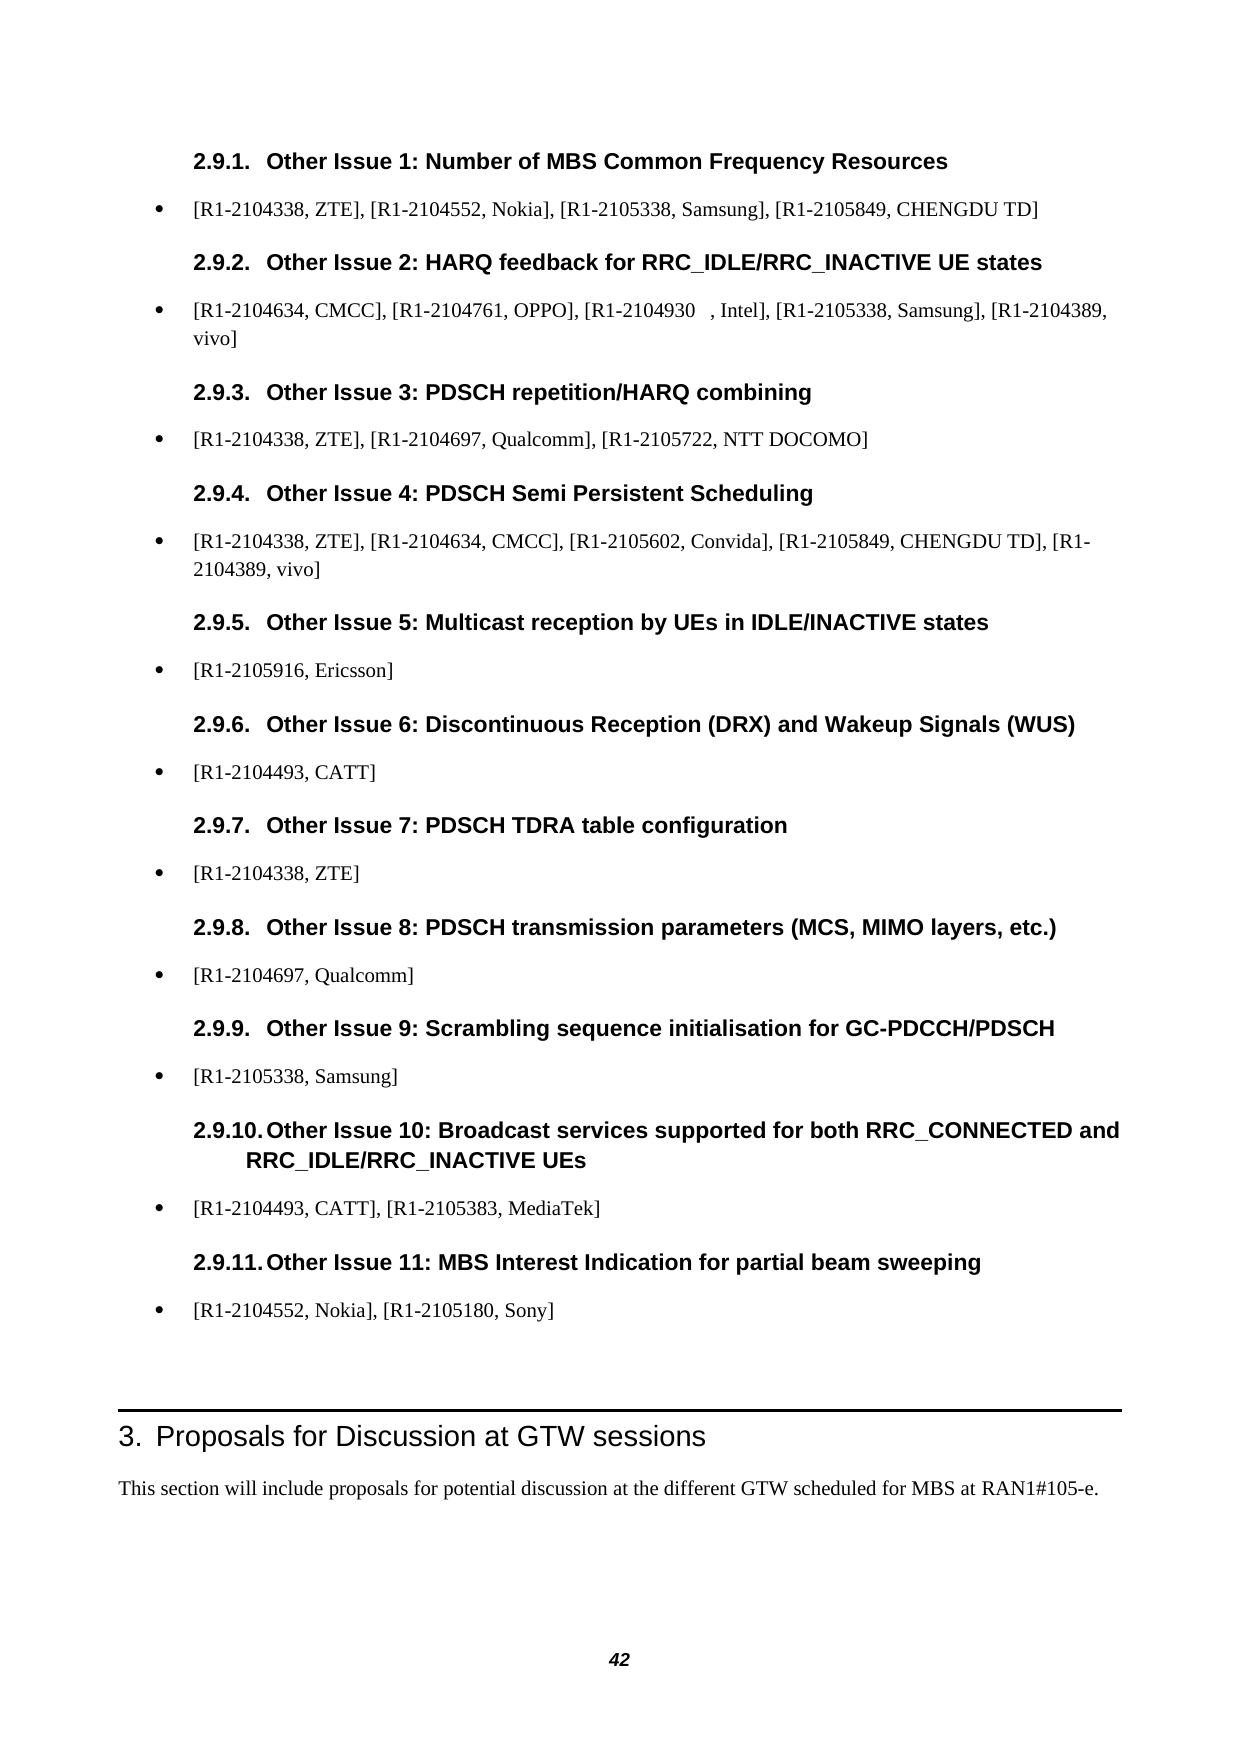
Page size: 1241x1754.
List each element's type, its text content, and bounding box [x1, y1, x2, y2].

list [R1-2105916, Ericsson] [156, 658, 1122, 682]
list [R1-2104634, CMCC], [R1-2104761, OPPO], [R1-2104930 , Intel], [R1-2105338, Samsung], [R1-2104389, vivo] [156, 298, 1122, 350]
subtitle Other Issue 11: MBS Interest Indication for partial beam sweeping [193, 1249, 1122, 1275]
subtitle Other Issue 1: Number of MBS Common Frequency Resources [193, 148, 1122, 174]
subtitle Other Issue 5: Multicast reception by UEs in IDLE/INACTIVE states [193, 609, 1122, 636]
text This section will include proposals for potential discussion at the different GTW scheduled for MBS at RAN1#105-e. [118, 1476, 1122, 1500]
subtitle Other Issue 9: Scrambling sequence initialisation for GC-PDCCH/PDSCH [193, 1015, 1122, 1042]
subtitle Other Issue 8: PDSCH transmission parameters (MCS, MIMO layers, etc.) [193, 914, 1122, 940]
list [R1-2104493, CATT] [156, 760, 1122, 784]
list [R1-2105338, Samsung] [156, 1064, 1122, 1088]
subtitle Other Issue 4: PDSCH Semi Persistent Scheduling [193, 480, 1122, 506]
list [R1-2104552, Nokia], [R1-2105180, Sony] [156, 1298, 1122, 1322]
list [R1-2104338, ZTE], [R1-2104634, CMCC], [R1-2105602, Convida], [R1-2105849, CHENGDU TD], [R1-2104389, vivo] [156, 529, 1122, 581]
subtitle Other Issue 2: HARQ feedback for RRC_IDLE/RRC_INACTIVE UE states [193, 249, 1122, 276]
list [R1-2104697, Qualcomm] [156, 963, 1122, 987]
subtitle Other Issue 10: Broadcast services supported for both RRC_CONNECTED and RRC_IDLE/RRC_INACTIVE UEs [193, 1117, 1122, 1173]
list [R1-2104338, ZTE] [156, 861, 1122, 885]
subtitle Other Issue 3: PDSCH repetition/HARQ combining [193, 378, 1122, 405]
list [R1-2104338, ZTE], [R1-2104697, Qualcomm], [R1-2105722, NTT DOCOMO] [156, 427, 1122, 451]
subtitle Other Issue 6: Discontinuous Reception (DRX) and Wakeup Signals (WUS) [193, 711, 1122, 737]
list [R1-2104338, ZTE], [R1-2104552, Nokia], [R1-2105338, Samsung], [R1-2105849, CHENGDU TD] [156, 197, 1122, 221]
list [R1-2104493, CATT], [R1-2105383, MediaTek] [156, 1196, 1122, 1220]
subtitle Proposals for Discussion at GTW sessions [118, 1412, 1122, 1452]
subtitle Other Issue 7: PDSCH TDRA table configuration [193, 812, 1122, 839]
